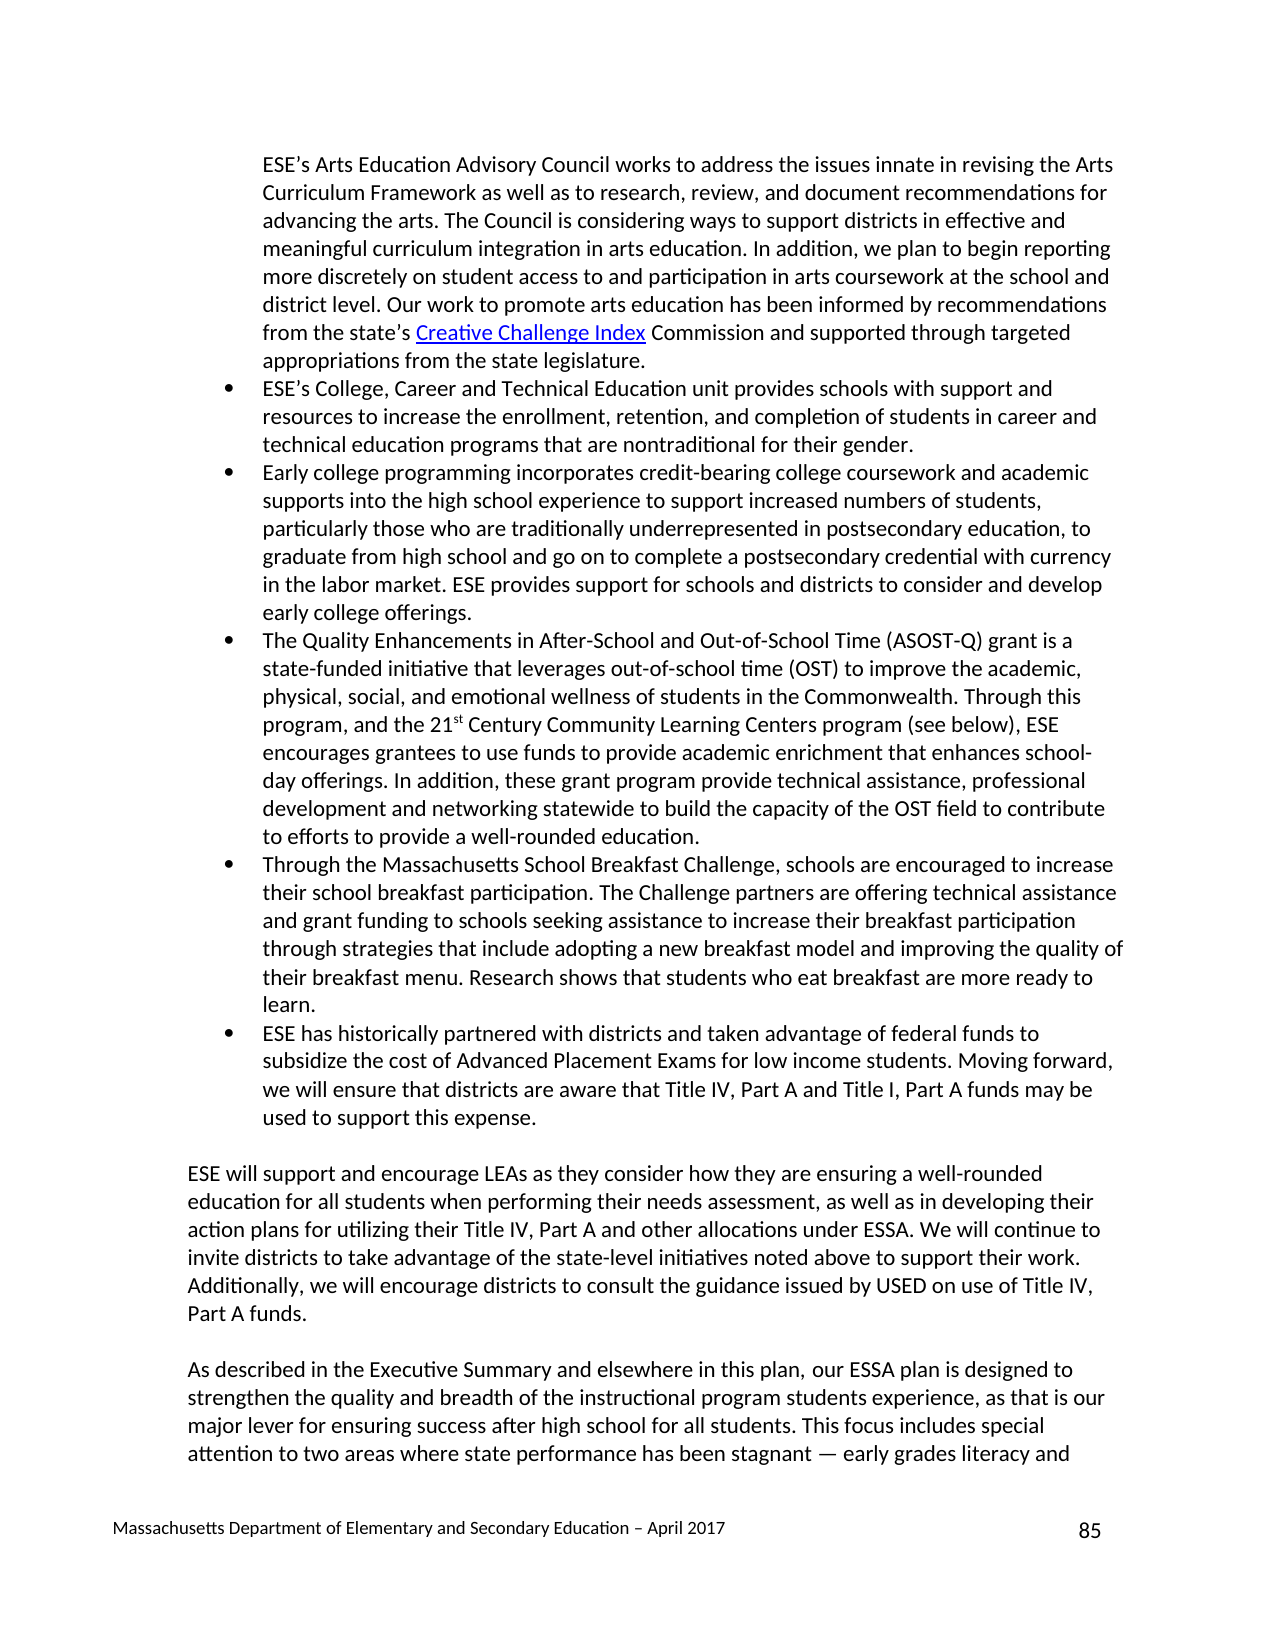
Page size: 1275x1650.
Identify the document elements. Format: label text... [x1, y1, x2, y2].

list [187, 1355, 1125, 1467]
list ESE’s College, Career and Technical Education unit provides schools with support and resources to increase the enrollment, retention, and completion of students in career and technical education programs that are nontraditional for their gender. [225, 374, 1125, 458]
list ESE will support and encourage LEAs as they consider how they are ensuring a well-rounded education for all students when performing their needs assessment, as well as in developing their action plans for utilizing their Title IV, Part A and other allocations under ESSA. We will continue to invite districts to take advantage of the state-level initiatives noted above to support their work. Additionally, we will encourage districts to consult the guidance issued by USED on use of Title IV, Part A funds. [187, 1159, 1125, 1327]
list Through the Massachusetts School Breakfast Challenge, schools are encouraged to increase their school breakfast participation. The Challenge partners are offering technical assistance and grant funding to schools seeking assistance to increase their breakfast participation through strategies that include adopting a new breakfast model and improving the quality of their breakfast menu. Research shows that students who eat breakfast are more ready to learn. [225, 851, 1125, 1019]
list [225, 150, 1125, 374]
list Early college programming incorporates credit-bearing college coursework and academic supports into the high school experience to support increased numbers of students, particularly those who are traditionally underrepresented in postsecondary education, to graduate from high school and go on to complete a postsecondary credential with currency in the labor market. ESE provides support for schools and districts to consider and develop early college offerings. [225, 458, 1125, 626]
list The Quality Enhancements in After-School and Out-of-School Time (ASOST-Q) grant is a state-funded initiative that leverages out-of-school time (OST) to improve the academic, physical, social, and emotional wellness of students in the Commonwealth. Through this program, and the 21st Century Community Learning Centers program (see below), ESE encourages grantees to use funds to provide academic enrichment that enhances school-day offerings. In addition, these grant program provide technical assistance, professional development and networking statewide to build the capacity of the OST field to contribute to efforts to provide a well-rounded education. [225, 626, 1125, 851]
list ESE has historically partnered with districts and taken advantage of federal funds to subsidize the cost of Advanced Placement Exams for low income students. Moving forward, we will ensure that districts are aware that Title IV, Part A and Title I, Part A funds may be used to support this expense. [225, 1019, 1125, 1131]
